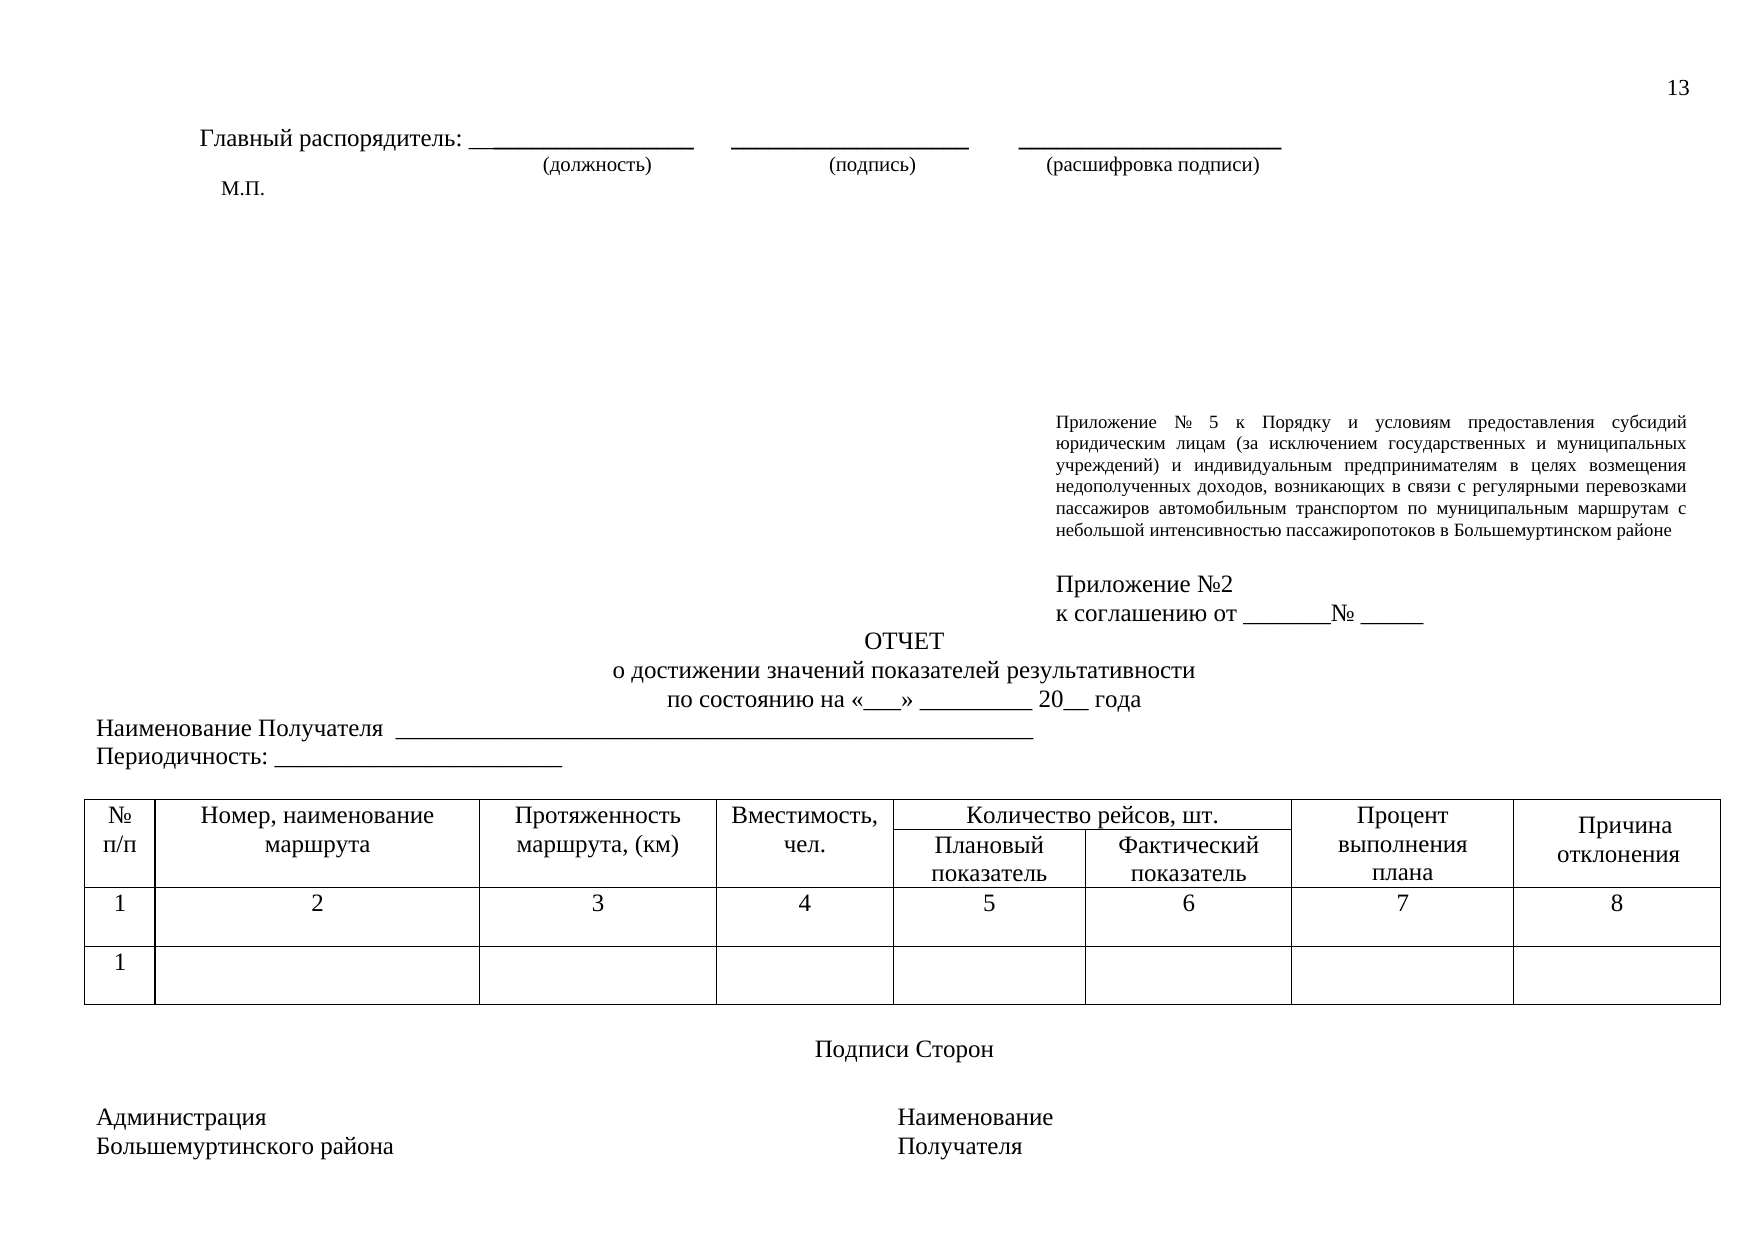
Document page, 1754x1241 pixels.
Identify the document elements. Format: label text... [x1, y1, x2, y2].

text Наименование Получателя ___________________________________________________ [96, 713, 1712, 741]
table_header Номер, наименование маршрута [156, 800, 479, 887]
table_cell [1514, 947, 1720, 1004]
text Периодичность: _______________________ [96, 741, 1712, 770]
table_header Количество рейсов, шт. [894, 800, 1291, 829]
text к соглашению от _______№ _____ [1056, 598, 1712, 626]
table_header Процент выполнения плана [1292, 800, 1513, 887]
table_cell 5 [894, 888, 1085, 946]
text о достижении значений показателей результативности [96, 655, 1712, 684]
text Приложение №2 [1056, 569, 1712, 598]
table_cell [1292, 947, 1513, 1004]
text ОТЧЕТ [96, 626, 1712, 655]
table_cell Плановый показатель [894, 830, 1085, 887]
text Подписи Сторон [96, 1034, 1712, 1063]
text М.П. [96, 176, 1712, 200]
table_cell 2 [156, 888, 479, 946]
text по состоянию на «___» _________ 20__ года [96, 684, 1712, 713]
text Приложение № 5 к Порядку и условиям предоставления субсидий юридическим лицам (за исключением государственных и муниципальных учреждений) и индивидуальным предпринимателям в целях возмещения недополученных доходов, возникающих в связи с регулярными перевозками пассажиров автомобильным транспортом по муниципальным маршрутам с небольшой интенсивностью пассажиропотоков в Большемуртинском районе [1056, 411, 1687, 540]
table_cell 3 [480, 888, 716, 946]
table_header № п/п [85, 800, 154, 887]
table_cell 1 [85, 888, 154, 946]
text (должность) (подпись) (расшифровка подписи) [96, 152, 1712, 176]
table_header Вместимость, чел. [717, 800, 893, 887]
table_cell Фактический показатель [1086, 830, 1291, 887]
table_header Причина отклонения [1514, 800, 1720, 887]
table_cell [156, 947, 479, 1004]
table_cell [480, 947, 716, 1004]
table_cell 6 [1086, 888, 1291, 946]
table_header Наименование Получателя [852, 1092, 1706, 1170]
table_cell [717, 947, 893, 1004]
table_cell [894, 947, 1085, 1004]
table_cell 1 [85, 947, 154, 1004]
table_cell 4 [717, 888, 893, 946]
table_header Протяженность маршрута, (км) [480, 800, 716, 887]
text Главный распорядитель: __________________ ___________________ _____________________ [96, 123, 1712, 152]
table_cell 8 [1514, 888, 1720, 946]
table_header Администрация Большемуртинского района [89, 1092, 852, 1170]
table_cell 7 [1292, 888, 1513, 946]
table_cell [1086, 947, 1291, 1004]
